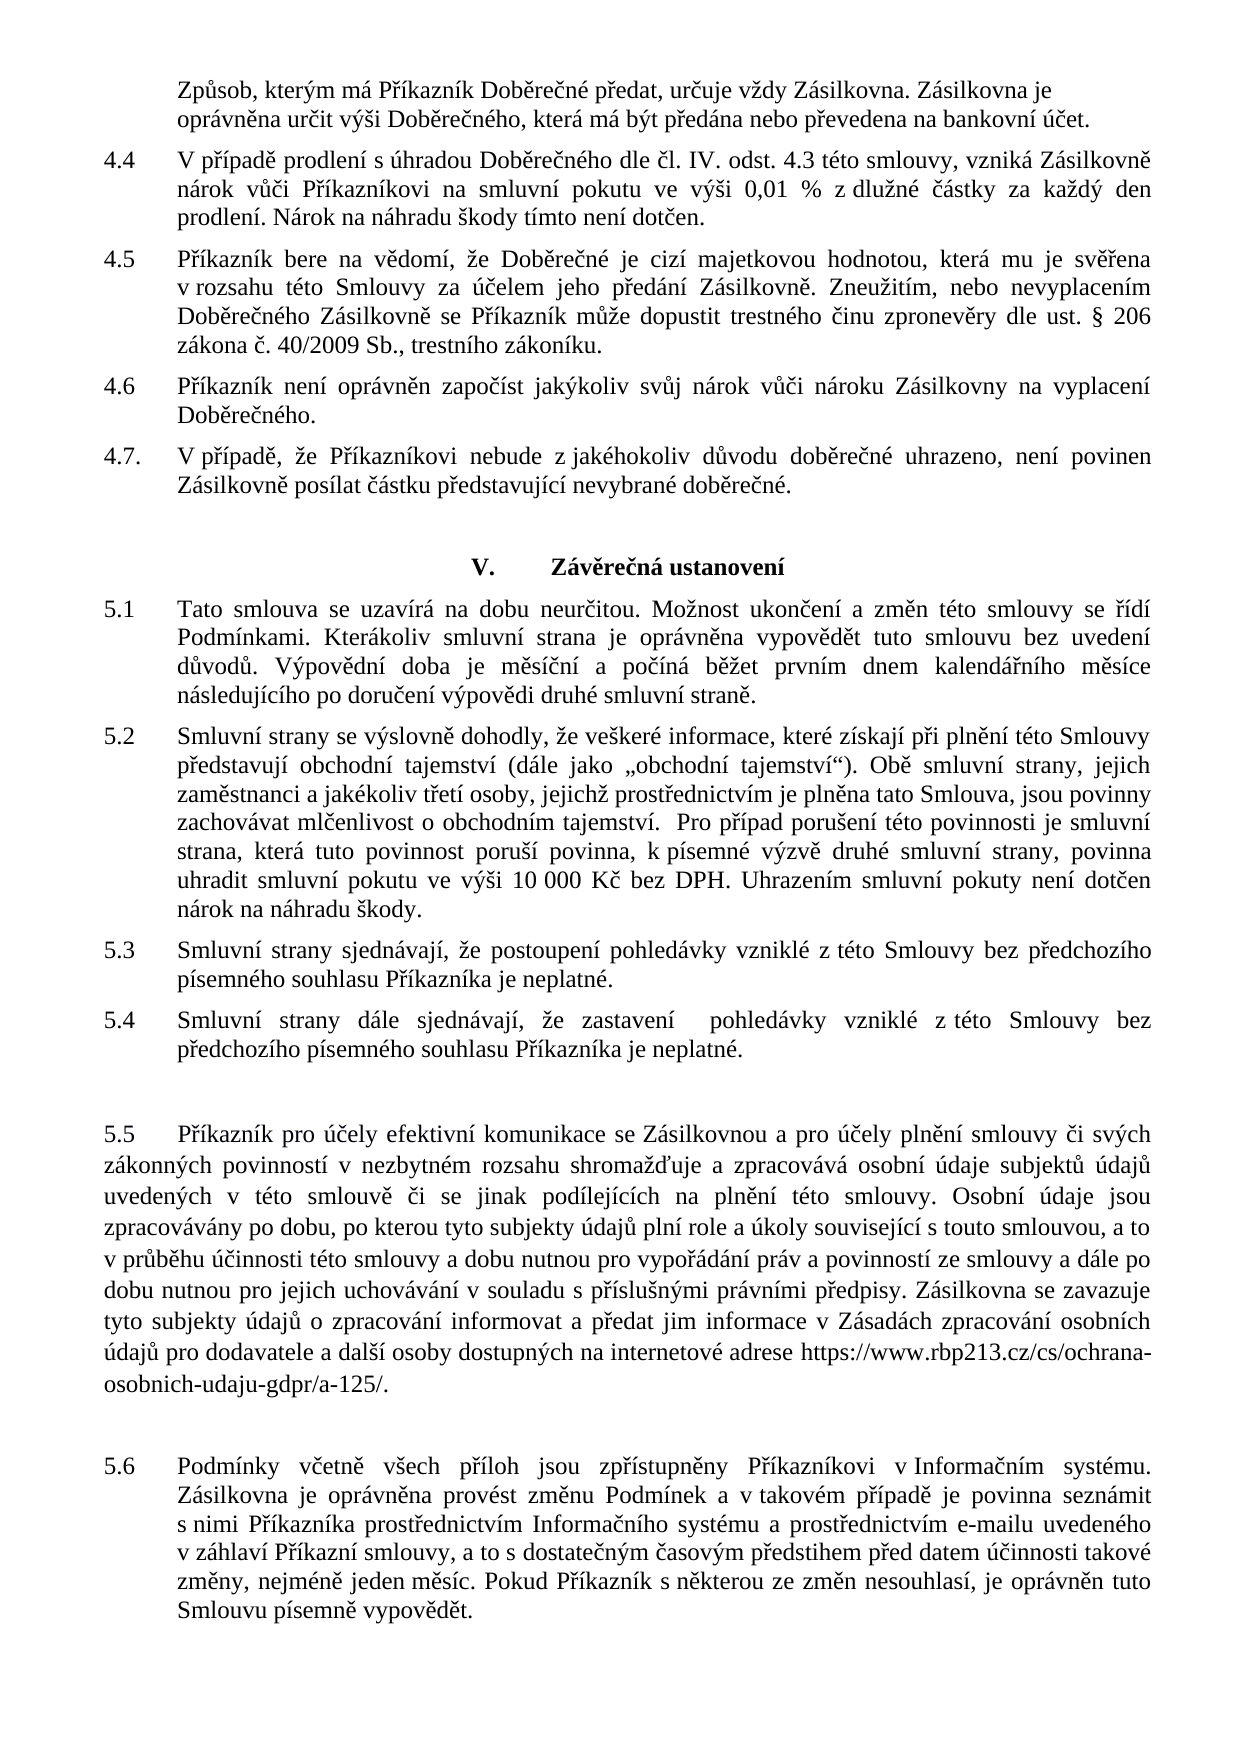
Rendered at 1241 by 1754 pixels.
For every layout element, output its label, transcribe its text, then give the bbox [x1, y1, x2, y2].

text 5.2 Smluvní strany se výslovně dohodly, že veškeré informace, které získají při plnění této Smlouvy představují obchodní tajemství (dále jako „obchodní tajemství“). Obě smluvní strany, jejich zaměstnanci a jakékoliv třetí osoby, jejichž prostřednictvím je plněna tato Smlouva, jsou povinny zachovávat mlčenlivost o obchodním tajemství. Pro případ porušení této povinnosti je smluvní strana, která tuto povinnost poruší povinna, k písemné výzvě druhé smluvní strany, povinna uhradit smluvní pokutu ve výši 10 000 Kč bez DPH. Uhrazením smluvní pokuty není dotčen nárok na náhradu škody. [103, 721, 1152, 922]
text 5.4 Smluvní strany dále sjednávají, že zastavení pohledávky vzniklé z této Smlouvy bez předchozího písemného souhlasu Příkazníka je neplatné. [103, 1005, 1152, 1062]
text 4.7. V případě, že Příkazníkovi nebude z jakéhokoliv důvodu doběrečné uhrazeno, není povinen Zásilkovně posílat částku představující nevybrané doběrečné. [103, 441, 1152, 499]
text 4.6 Příkazník není oprávněn započíst jakýkoliv svůj nárok vůči nároku Zásilkovny na vyplacení Doběrečného. [103, 371, 1152, 429]
text 5.1 Tato smlouva se uzavírá na dobu neurčitou. Možnost ukončení a změn této smlouvy se řídí Podmínkami. Kterákoliv smluvní strana je oprávněna vypovědět tuto smlouvu bez uvedení důvodů. Výpovědní doba je měsíční a počíná běžet prvním dnem kalendářního měsíce následujícího po doručení výpovědi druhé smluvní straně. [103, 594, 1152, 709]
text 5.5 Příkazník pro účely efektivní komunikace se Zásilkovnou a pro účely plnění smlouvy či svých zákonných povinností v nezbytném rozsahu shromažďuje a zpracovává osobní údaje subjektů údajů uvedených v této smlouvě či se jinak podílejících na plnění této smlouvy. Osobní údaje jsou zpracovávány po dobu, po kterou tyto subjekty údajů plní role a úkoly související s touto smlouvou, a to v průběhu účinnosti této smlouvy a dobu nutnou pro vypořádání práv a povinností ze smlouvy a dále po dobu nutnou pro jejich uchovávání v souladu s příslušnými právními předpisy. Zásilkovna se zavazuje tyto subjekty údajů o zpracování informovat a předat jim informace v Zásadách zpracování osobních údajů pro dodavatele a další osoby dostupných na internetové adrese https://www.rbp213.cz/cs/ochrana-osobnich-udaju-gdpr/a-125/. [103, 1116, 1152, 1397]
text V. Závěrečná ustanovení [103, 552, 1152, 581]
text Způsob, kterým má Příkazník Doběrečné předat, určuje vždy Zásilkovna. Zásilkovna je oprávněna určit výši Doběrečného, která má být předána nebo převedena na bankovní účet. [103, 75, 1152, 132]
text 4.4 V případě prodlení s úhradou Doběrečného dle čl. IV. odst. 4.3 této smlouvy, vzniká Zásilkovně nárok vůči Příkazníkovi na smluvní pokutu ve výši 0,01 % z dlužné částky za každý den prodlení. Nárok na náhradu škody tímto není dotčen. [103, 145, 1152, 231]
text 5.6 Podmínky včetně všech příloh jsou zpřístupněny Příkazníkovi v Informačním systému. Zásilkovna je oprávněna provést změnu Podmínek a v takovém případě je povinna seznámit s nimi Příkazníka prostřednictvím Informačního systému a prostřednictvím e-mailu uvedeného v záhlaví Příkazní smlouvy, a to s dostatečným časovým předstihem před datem účinnosti takové změny, nejméně jeden měsíc. Pokud Příkazník s některou ze změn nesouhlasí, je oprávněn tuto Smlouvu písemně vypovědět. [103, 1451, 1152, 1624]
text 5.3 Smluvní strany sjednávají, že postoupení pohledávky vzniklé z této Smlouvy bez předchozího písemného souhlasu Příkazníka je neplatné. [103, 935, 1152, 992]
text 4.5 Příkazník bere na vědomí, že Doběrečné je cizí majetkovou hodnotou, která mu je svěřena v rozsahu této Smlouvy za účelem jeho předání Zásilkovně. Zneužitím, nebo nevyplacením Doběrečného Zásilkovně se Příkazník může dopustit trestného činu zpronevěry dle ust. § 206 zákona č. 40/2009 Sb., trestního zákoníku. [103, 244, 1152, 359]
